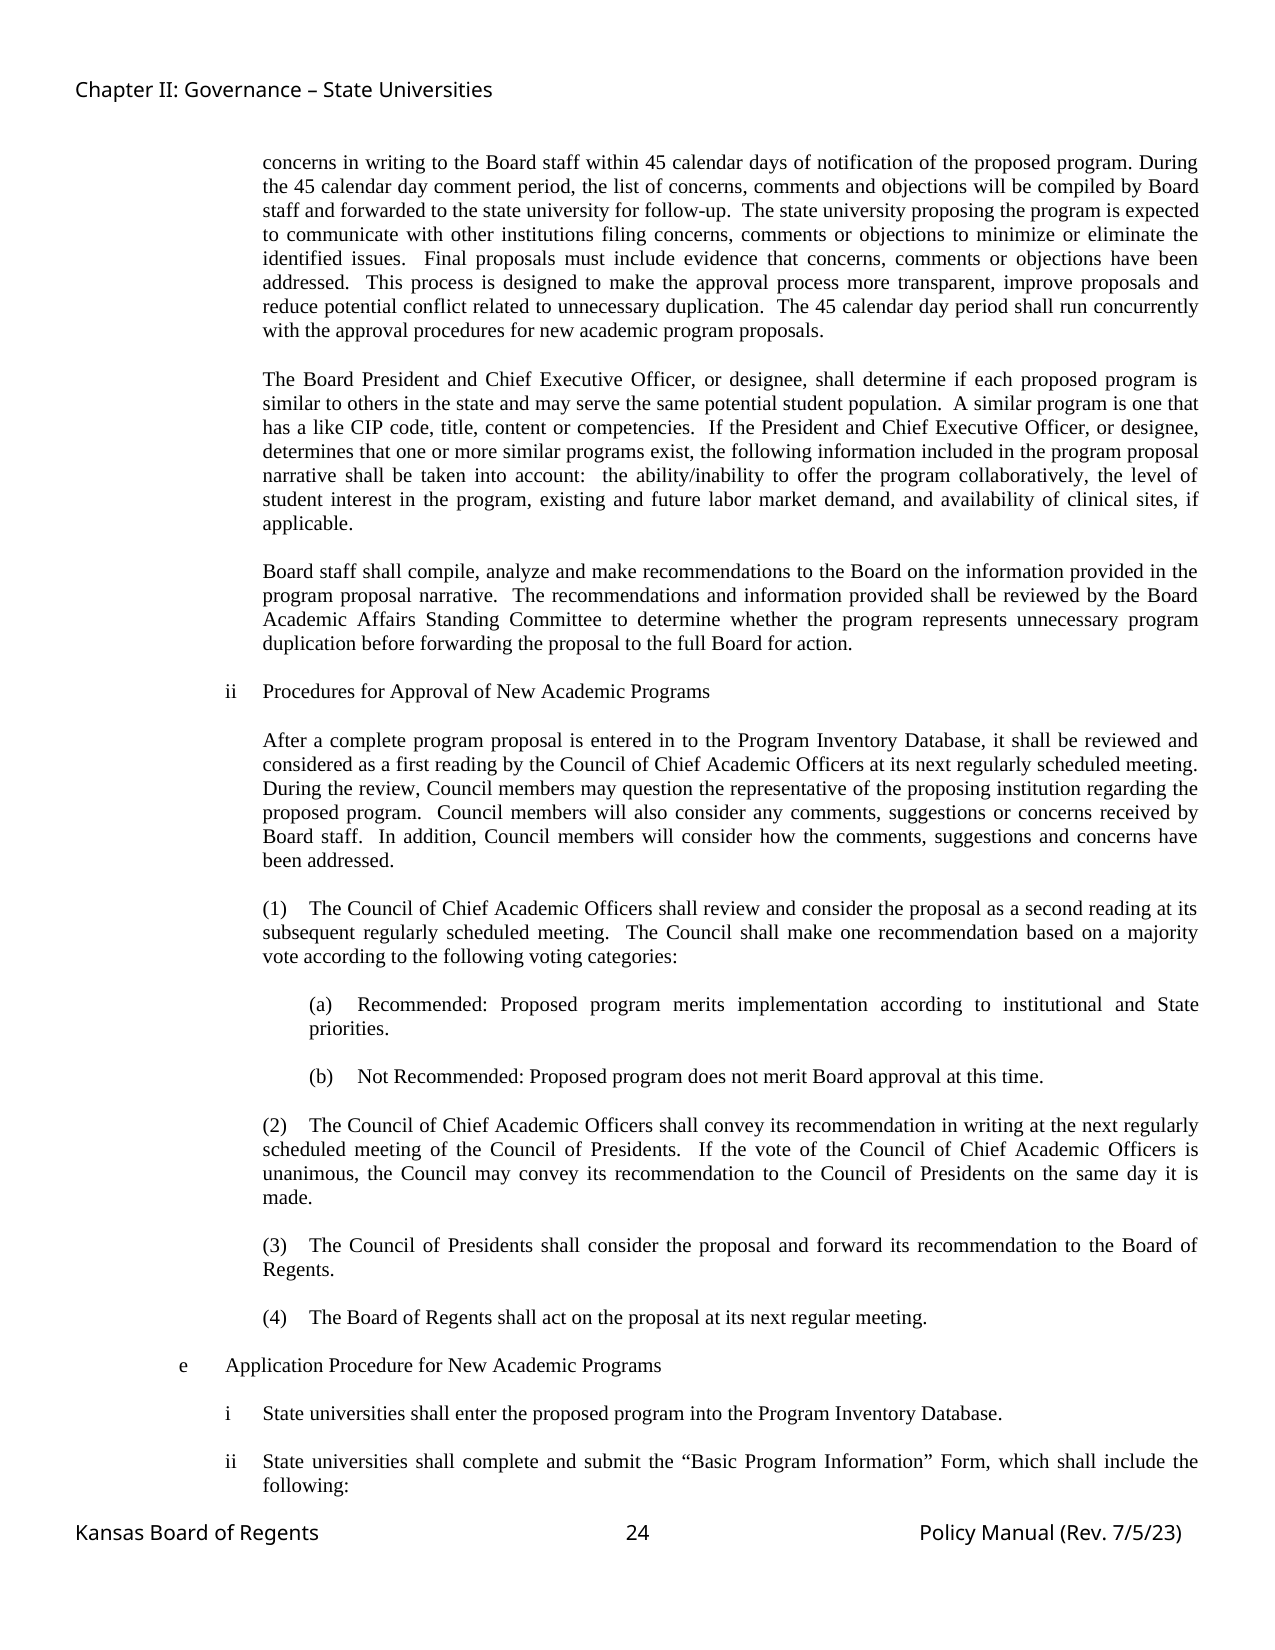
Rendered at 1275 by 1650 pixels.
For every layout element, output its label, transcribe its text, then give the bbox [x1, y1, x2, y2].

text Board staff shall compile, analyze and make recommendations to the Board on the information provided in the program proposal narrative. The recommendations and information provided shall be reviewed by the Board Academic Affairs Standing Committee to determine whether the program represents unnecessary program duplication before forwarding the proposal to the full Board for action. [262, 559, 1200, 655]
text i State universities shall enter the proposed program into the Program Inventory Database. [75, 1401, 1200, 1425]
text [75, 150, 1200, 342]
text (4) The Board of Regents shall act on the proposal at its next regular meeting. [75, 1305, 1200, 1329]
text (a) Recommended: Proposed program merits implementation according to institutional and State priorities. [75, 992, 1200, 1040]
text The Board President and Chief Executive Officer, or designee, shall determine if each proposed program is similar to others in the state and may serve the same potential student population. A similar program is one that has a like CIP code, title, content or competencies. If the President and Chief Executive Officer, or designee, determines that one or more similar programs exist, the following information included in the program proposal narrative shall be taken into account: the ability/inability to offer the program collaboratively, the level of student interest in the program, existing and future labor market demand, and availability of clinical sites, if applicable. [262, 367, 1200, 535]
text After a complete program proposal is entered in to the Program Inventory Database, it shall be reviewed and considered as a first reading by the Council of Chief Academic Officers at its next regularly scheduled meeting. During the review, Council members may question the representative of the proposing institution regarding the proposed program. Council members will also consider any comments, suggestions or concerns received by Board staff. In addition, Council members will consider how the comments, suggestions and concerns have been addressed. [262, 727, 1200, 872]
text ii State universities shall complete and submit the “Basic Program Information” Form, which shall include the following: [75, 1449, 1200, 1497]
text (1) The Council of Chief Academic Officers shall review and consider the proposal as a second reading at its subsequent regularly scheduled meeting. The Council shall make one recommendation based on a majority vote according to the following voting categories: [75, 896, 1200, 968]
text (2) The Council of Chief Academic Officers shall convey its recommendation in writing at the next regularly scheduled meeting of the Council of Presidents. If the vote of the Council of Chief Academic Officers is unanimous, the Council may convey its recommendation to the Council of Presidents on the same day it is made. [75, 1112, 1200, 1209]
text e Application Procedure for New Academic Programs [75, 1353, 1200, 1377]
text (3) The Council of Presidents shall consider the proposal and forward its recommendation to the Board of Regents. [75, 1233, 1200, 1281]
text (b) Not Recommended: Proposed program does not merit Board approval at this time. [75, 1064, 1200, 1088]
text ii Procedures for Approval of New Academic Programs [75, 679, 1200, 703]
